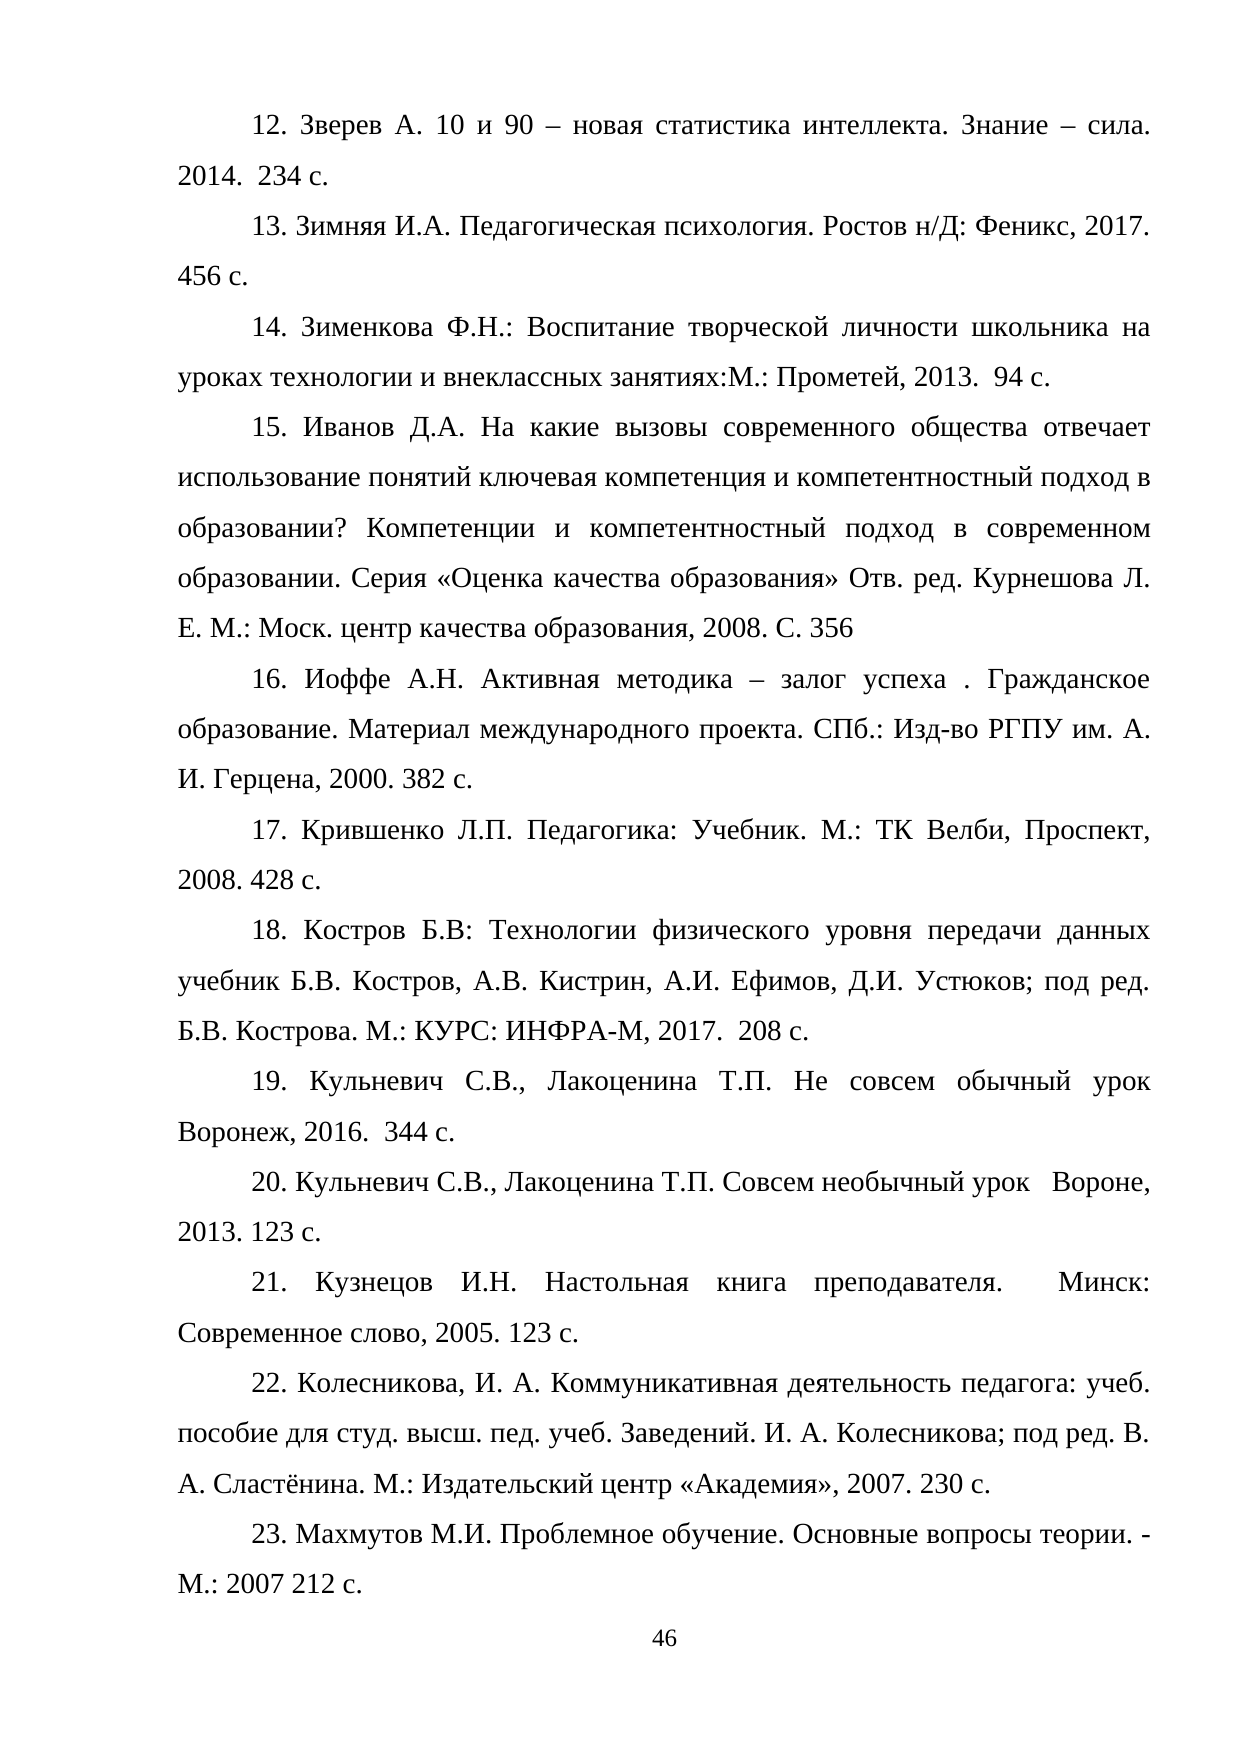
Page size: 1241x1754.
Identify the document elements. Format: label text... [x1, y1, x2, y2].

text 17. Крившенко Л.П. Педагогика: Учебник. М.: ТК Велби, Проспект, 2008. 428 с. [177, 812, 1152, 896]
text 19. Кульневич С.В., Лакоценина Т.П. Не совсем обычный урок Воронеж, 2016. 344 с. [177, 1063, 1152, 1147]
text 13. Зимняя И.А. Педагогическая психология. Ростов н/Д: Феникс, 2017. 456 с. [177, 208, 1152, 292]
text 20. Кульневич С.В., Лакоценина Т.П. Совсем необычный урок Вороне, 2013. 123 с. [177, 1164, 1152, 1248]
text 21. Кузнецов И.Н. Настольная книга преподавателя. Минск: Современное слово, 2005. 123 с. [177, 1264, 1152, 1348]
text 12. Зверев А. 10 и 90 – новая статистика интеллекта. Знание – сила. 2014. 234 с. [177, 107, 1152, 191]
text 14. Зименкова Ф.Н.: Воспитание творческой личности школьника на уроках технологии и внеклассных занятиях:М.: Прометей, 2013. 94 с. [177, 309, 1152, 392]
text 22. Колесникова, И. А. Коммуникативная деятельность педагога: учеб. пособие для студ. высш. пед. учеб. Заведений. И. А. Колесникова; под ред. В. А. Сластёнина. М.: Издательский центр «Академия», 2007. 230 с. [177, 1365, 1152, 1499]
text 18. Костров Б.В: Технологии физического уровня передачи данных учебник Б.В. Костров, А.В. Кистрин, А.И. Ефимов, Д.И. Устюков; под ред. Б.В. Кострова. М.: КУРС: ИНФРА-М, 2017. 208 с. [177, 912, 1152, 1047]
text 15. Иванов Д.А. На какие вызовы современного общества отвечает использование понятий ключевая компетенция и компетентностный подход в образовании? Компетенции и компетентностный подход в современном образовании. Серия «Оценка качества образования» Отв. ред. Курнешова Л. Е. М.: Моск. центр качества образования, 2008. С. 356 [177, 409, 1152, 644]
text 23. Махмутов М.И. Проблемное обучение. Основные вопросы теории. - М.: 2007 212 с. [177, 1516, 1152, 1600]
text 16. Иоффе А.Н. Активная методика – залог успеха . Гражданское образование. Материал международного проекта. СПб.: Изд-во РГПУ им. А. И. Герцена, 2000. 382 с. [177, 661, 1152, 795]
